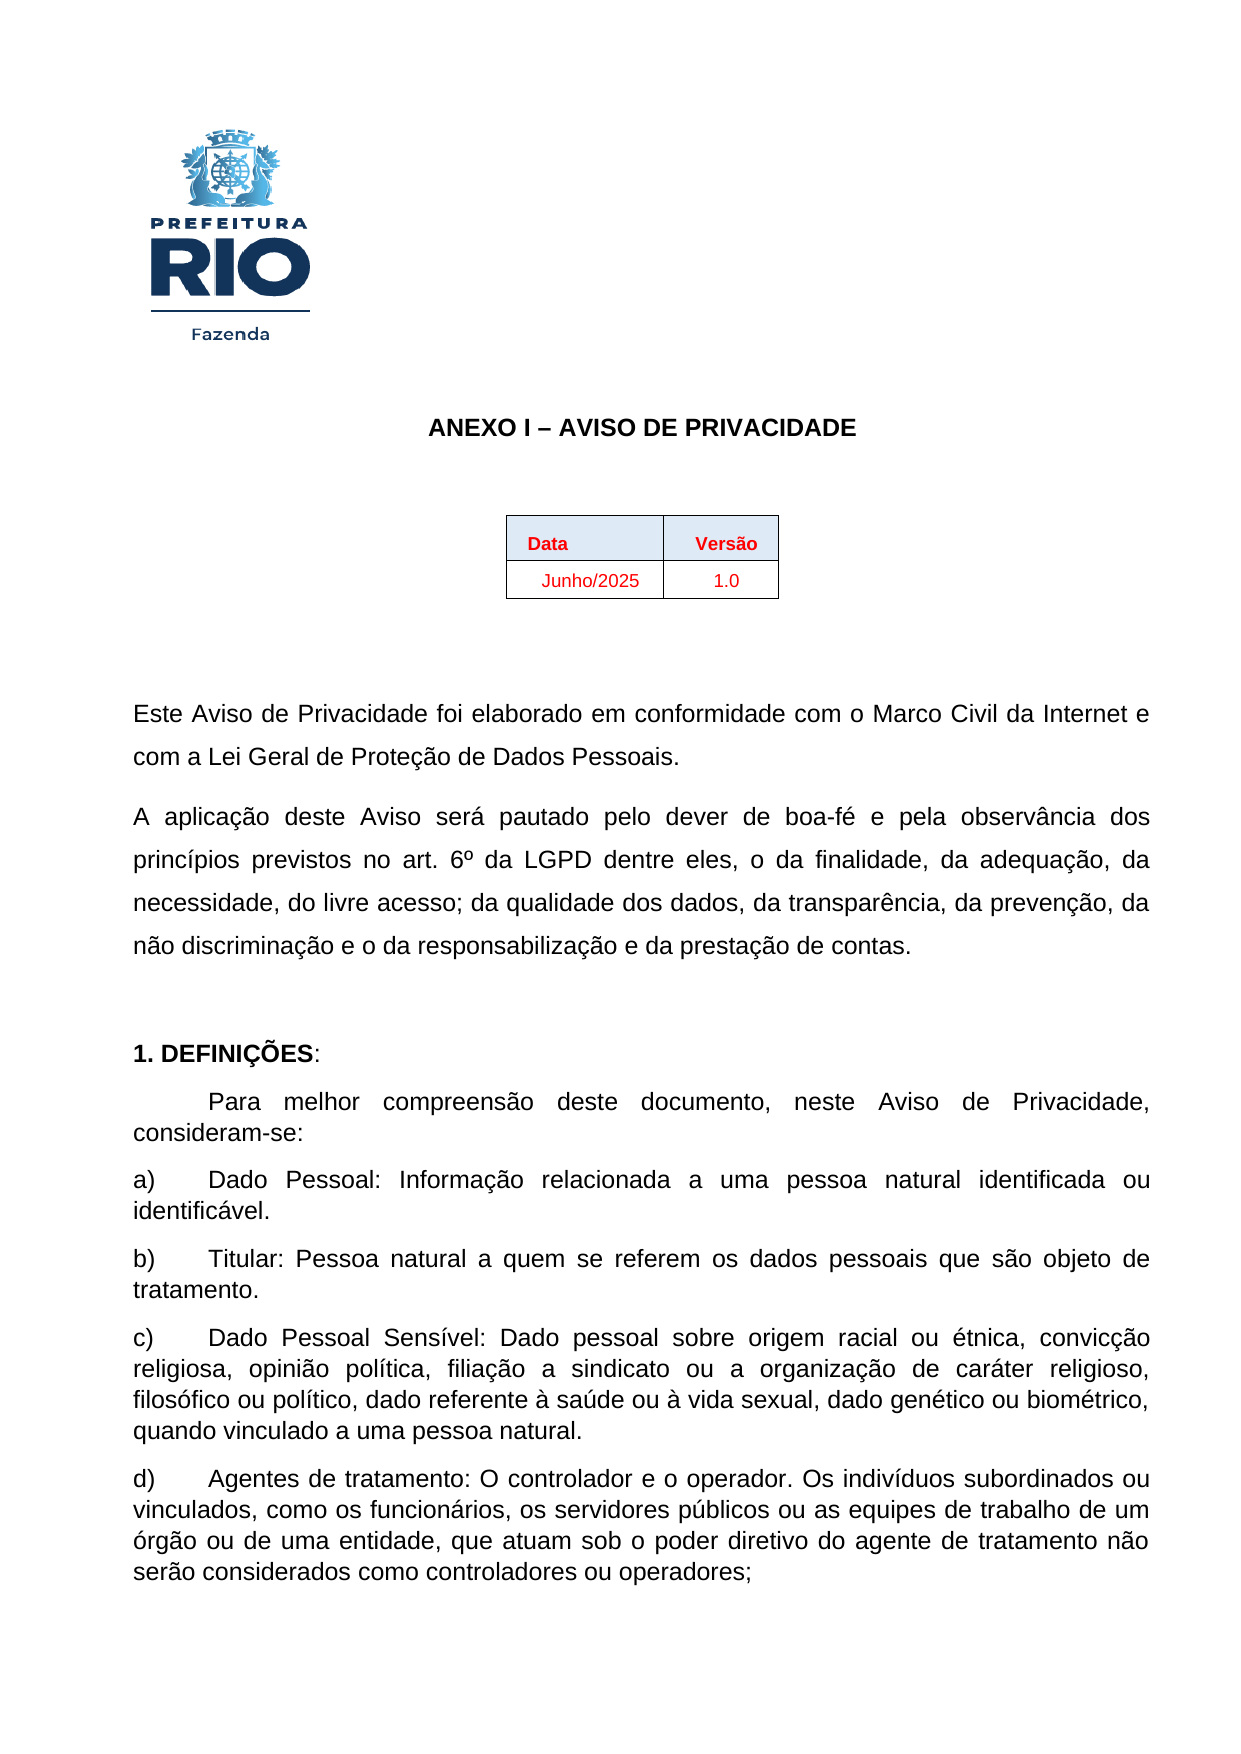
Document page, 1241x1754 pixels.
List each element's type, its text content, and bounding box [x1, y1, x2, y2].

text c) Dado Pessoal Sensível: Dado pessoal sobre origem racial ou étnica, convicção religiosa, opinião política, filiação a sindicato ou a organização de caráter religioso, filosófico ou político, dado referente à saúde ou à vida sexual, dado genético ou biométrico, quando vinculado a uma pessoa natural. [133, 1323, 1152, 1445]
table_cell 1.0 [664, 561, 778, 598]
table_cell Junho/2025 [507, 561, 663, 598]
text a) Dado Pessoal: Informação relacionada a uma pessoa natural identificada ou identificável. [133, 1165, 1152, 1225]
text 1. DEFINIÇÕES: [133, 1039, 1152, 1068]
text d) Agentes de tratamento: O controlador e o operador. Os indivíduos subordinados ou vinculados, como os funcionários, os servidores públicos ou as equipes de trabalho de um órgão ou de uma entidade, que atuam sob o poder diretivo do agente de tratamento não serão considerados como controladores ou operadores; [133, 1464, 1152, 1586]
text ANEXO I – AVISO DE PRIVACIDADE [133, 413, 1152, 442]
text b) Titular: Pessoa natural a quem se referem os dados pessoais que são objeto de tratamento. [133, 1244, 1152, 1304]
table_header Data [507, 516, 663, 560]
text A aplicação deste Aviso será pautado pelo dever de boa-fé e pela observância dos princípios previstos no art. 6º da LGPD dentre eles, o da finalidade, da adequação, da necessidade, do livre acesso; da qualidade dos dados, da transparência, da prevenção, da não discriminação e o da responsabilização e da prestação de contas. [133, 802, 1152, 960]
picture [132, 118, 327, 347]
table_header Versão [664, 516, 778, 560]
text Para melhor compreensão deste documento, neste Aviso de Privacidade, consideram-se: [133, 1087, 1152, 1146]
text Este Aviso de Privacidade foi elaborado em conformidade com o Marco Civil da Internet e com a Lei Geral de Proteção de Dados Pessoais. [133, 699, 1152, 771]
